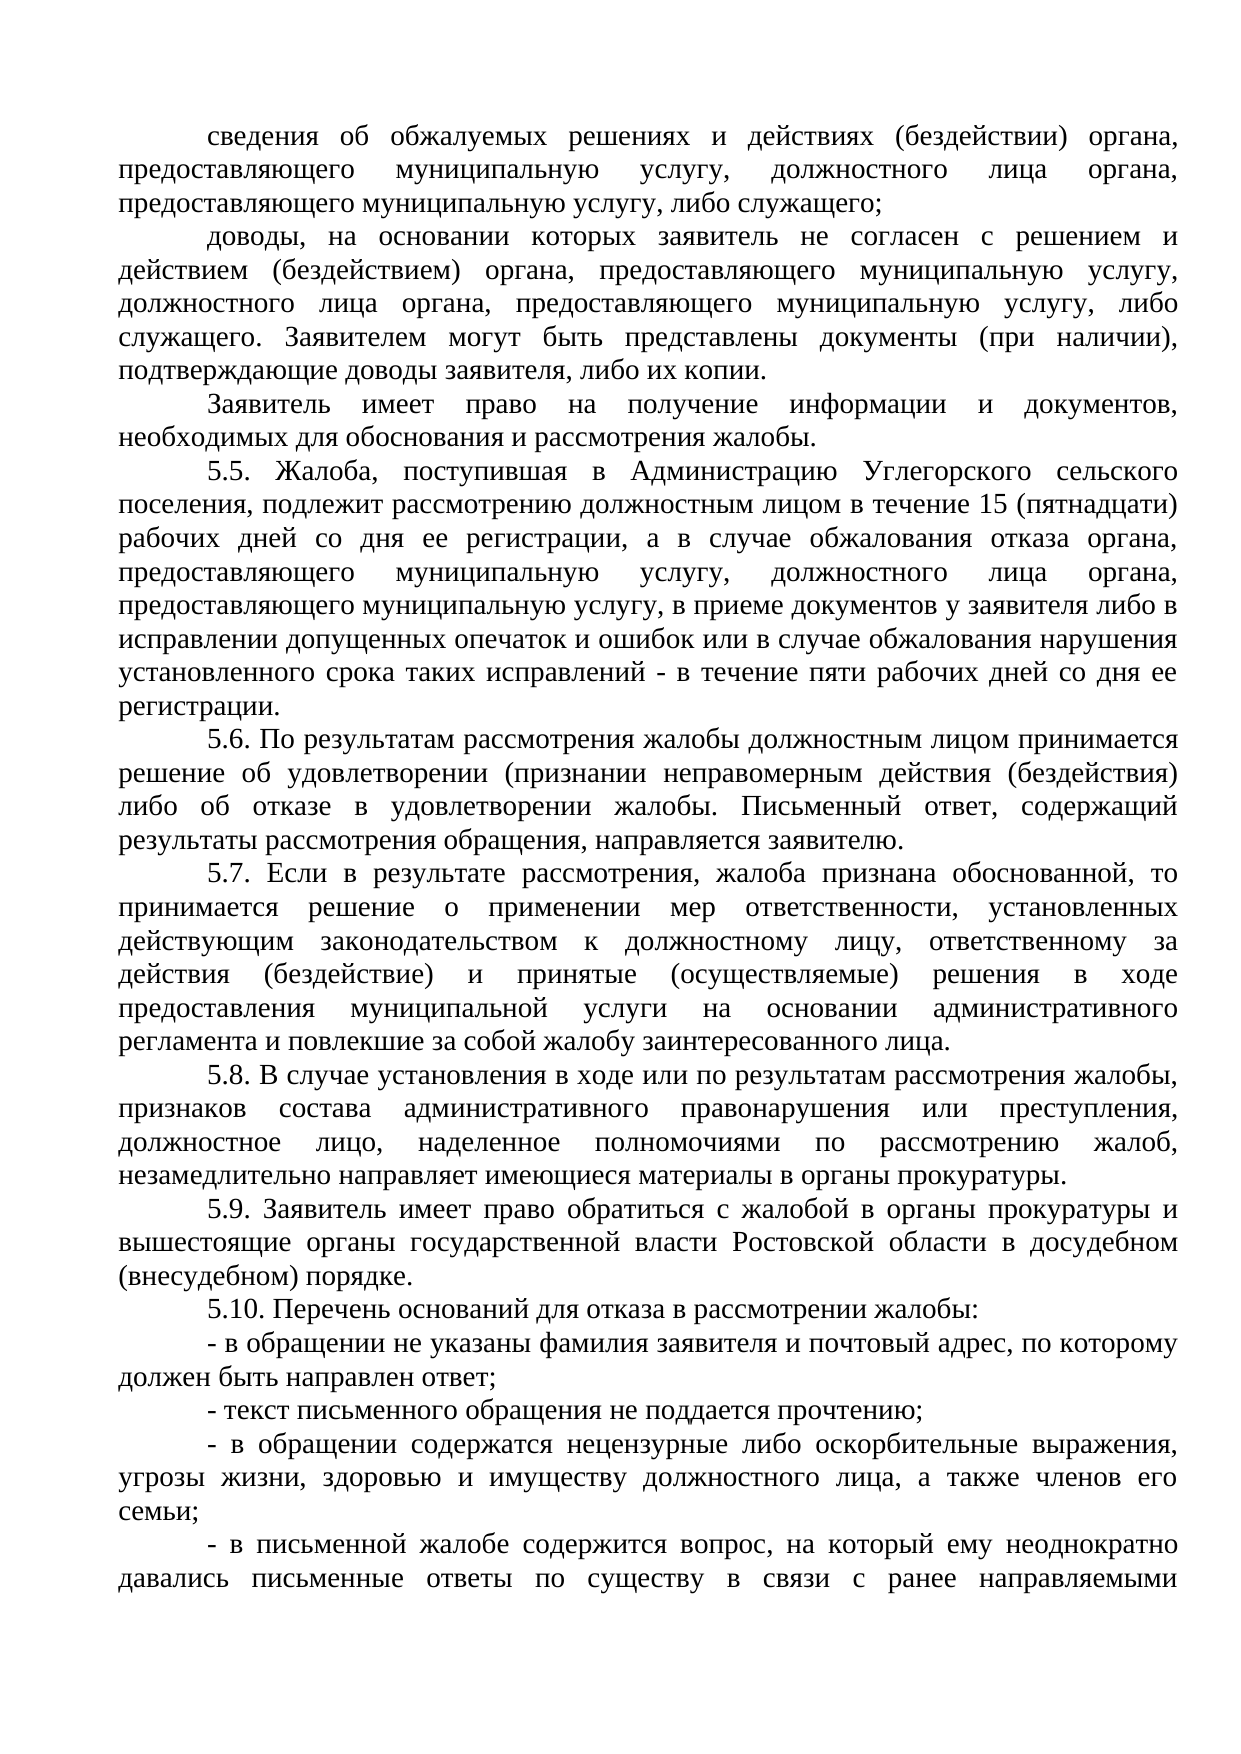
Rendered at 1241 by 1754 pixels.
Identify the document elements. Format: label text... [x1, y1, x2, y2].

text Заявитель имеет право на получение информации и документов, необходимых для обоснования и рассмотрения жалобы. [118, 386, 1179, 453]
text 5.6. По результатам рассмотрения жалобы должностным лицом принимается решение об удовлетворении (признании неправомерным действия (бездействия) либо об отказе в удовлетворении жалобы. Письменный ответ, содержащий результаты рассмотрения обращения, направляется заявителю. [118, 722, 1179, 856]
text доводы, на основании которых заявитель не согласен с решением и действием (бездействием) органа, предоставляющего муниципальную услугу, должностного лица органа, предоставляющего муниципальную услугу, либо служащего. Заявителем могут быть представлены документы (при наличии), подтверждающие доводы заявителя, либо их копии. [118, 219, 1179, 386]
text 5.9. Заявитель имеет право обратиться с жалобой в органы прокуратуры и вышестоящие органы государственной власти Ростовской области в досудебном (внесудебном) порядке. [118, 1191, 1179, 1292]
text 5.10. Перечень оснований для отказа в рассмотрении жалобы: [118, 1292, 1179, 1326]
text - текст письменного обращения не поддается прочтению; [118, 1393, 1181, 1426]
text 5.5. Жалоба, поступившая в Администрацию Углегорского сельского поселения, подлежит рассмотрению должностным лицом в течение 15 (пятнадцати) рабочих дней со дня ее регистрации, а в случае обжалования отказа органа, предоставляющего муниципальную услугу, должностного лица органа, предоставляющего муниципальную услугу, в приеме документов у заявителя либо в исправлении допущенных опечаток и ошибок или в случае обжалования нарушения установленного срока таких исправлений - в течение пяти рабочих дней со дня ее регистрации. [118, 453, 1179, 722]
text 5.8. В случае установления в ходе или по результатам рассмотрения жалобы, признаков состава административного правонарушения или преступления, должностное лицо, наделенное полномочиями по рассмотрению жалоб, незамедлительно направляет имеющиеся материалы в органы прокуратуры. [118, 1057, 1179, 1191]
text - в обращении не указаны фамилия заявителя и почтовый адрес, по которому должен быть направлен ответ; [118, 1326, 1179, 1393]
text 5.7. Если в результате рассмотрения, жалоба признана обоснованной, то принимается решение о применении мер ответственности, установленных действующим законодательством к должностному лицу, ответственному за действия (бездействие) и принятые (осуществляемые) решения в ходе предоставления муниципальной услуги на основании административного регламента и повлекшие за собой жалобу заинтересованного лица. [118, 856, 1179, 1057]
text - в обращении содержатся нецензурные либо оскорбительные выражения, угрозы жизни, здоровью и имуществу должностного лица, а также членов его семьи; [118, 1426, 1179, 1527]
text сведения об обжалуемых решениях и действиях (бездействии) органа, предоставляющего муниципальную услугу, должностного лица органа, предоставляющего муниципальную услугу, либо служащего; [118, 118, 1179, 219]
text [118, 1527, 1179, 1594]
